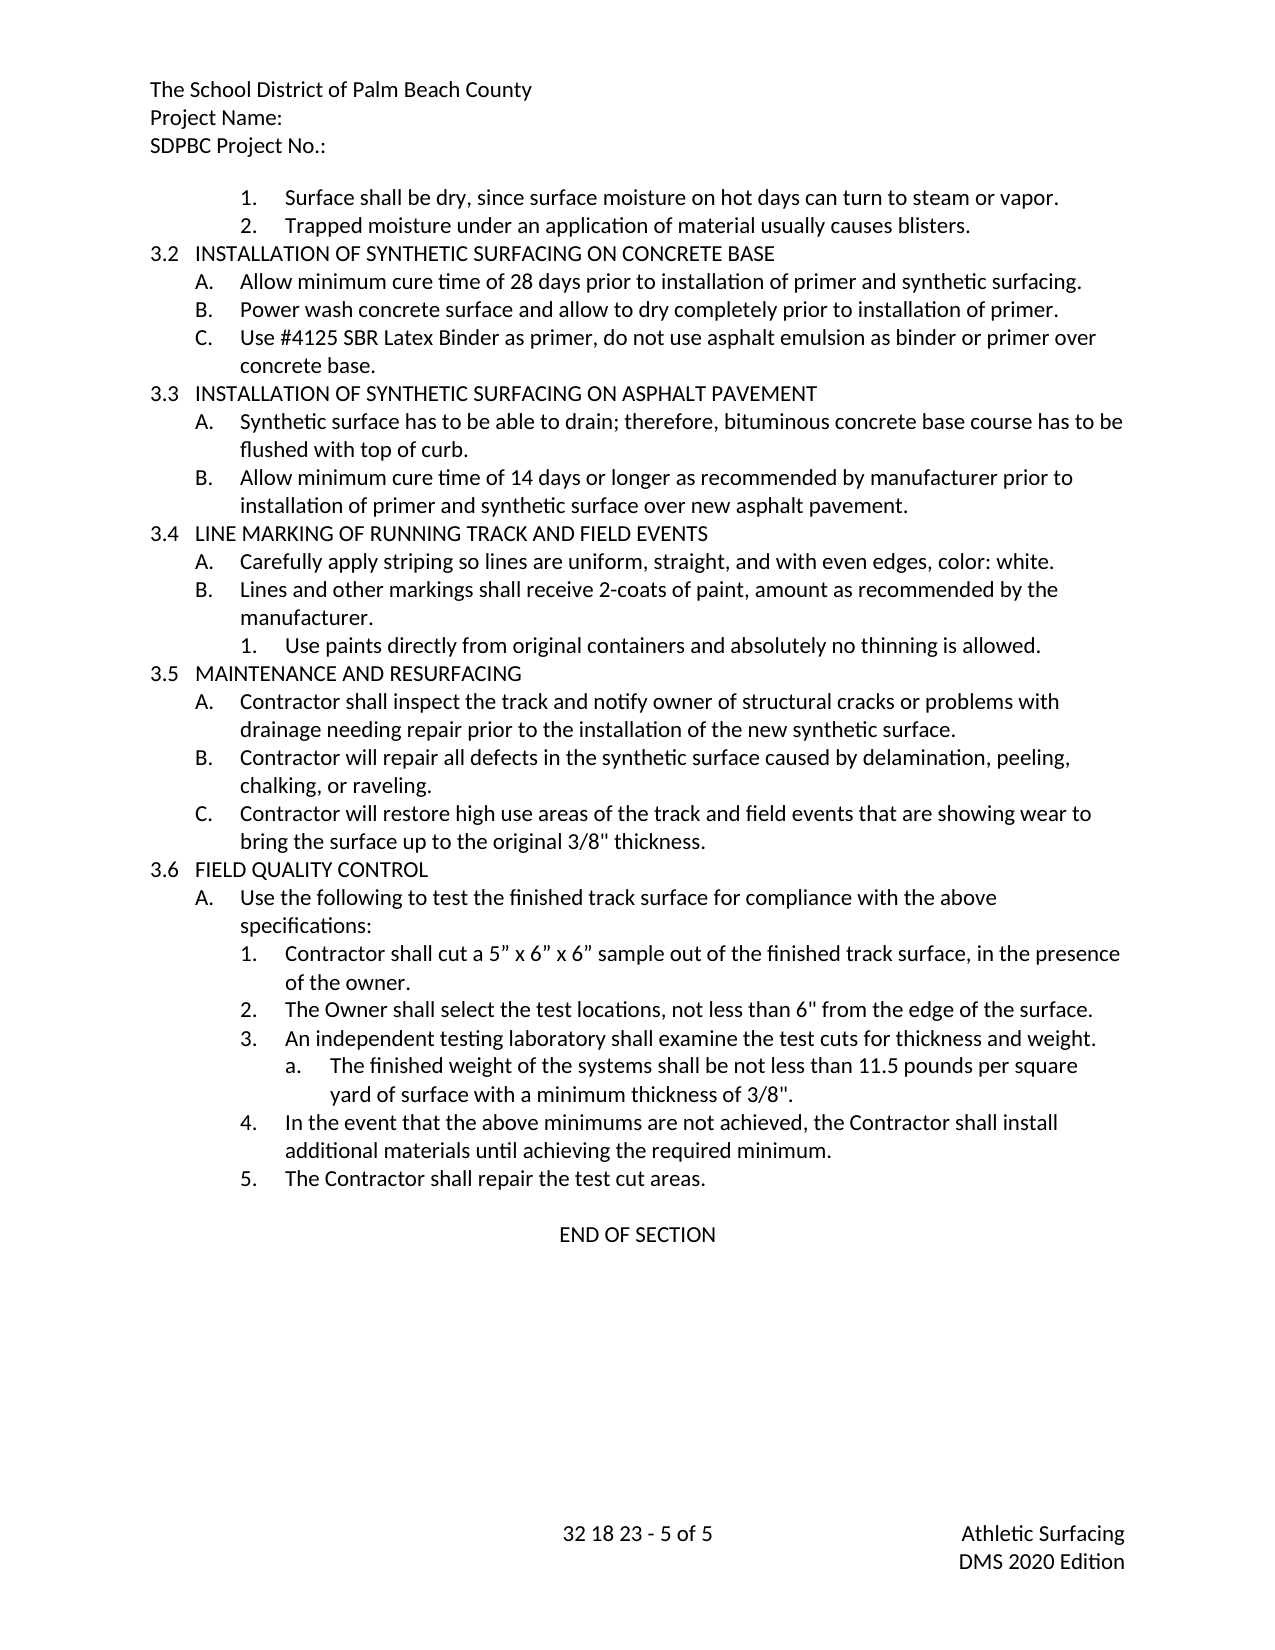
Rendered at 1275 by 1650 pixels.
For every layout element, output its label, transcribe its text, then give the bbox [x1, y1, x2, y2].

list Trapped moisture under an application of material usually causes blisters. [240, 211, 1125, 239]
list INSTALLATION OF SYNTHETIC SURFACING ON ASPHALT PAVEMENT [150, 379, 1125, 407]
list Lines and other markings shall receive 2-coats of paint, amount as recommended by the manufacturer. [195, 575, 1125, 631]
list MAINTENANCE AND RESURFACING [150, 659, 1125, 687]
list Surface shall be dry, since surface moisture on hot days can turn to steam or vapor. [240, 183, 1125, 211]
list The Owner shall select the test locations, not less than 6" from the edge of the surface. [240, 996, 1125, 1024]
list Allow minimum cure time of 28 days prior to installation of primer and synthetic surfacing. [195, 267, 1125, 295]
list INSTALLATION OF SYNTHETIC SURFACING ON CONCRETE BASE [150, 239, 1125, 267]
list LINE MARKING OF RUNNING TRACK AND FIELD EVENTS [150, 519, 1125, 547]
list Allow minimum cure time of 14 days or longer as recommended by manufacturer prior to installation of primer and synthetic surface over new asphalt pavement. [195, 463, 1125, 519]
list Power wash concrete surface and allow to dry completely prior to installation of primer. [195, 295, 1125, 323]
list Contractor will restore high use areas of the track and field events that are showing wear to bring the surface up to the original 3/8" thickness. [195, 799, 1125, 856]
list In the event that the above minimums are not achieved, the Contractor shall install additional materials until achieving the required minimum. [240, 1108, 1125, 1164]
list Use #4125 SBR Latex Binder as primer, do not use asphalt emulsion as binder or primer over concrete base. [195, 323, 1125, 379]
list Contractor shall cut a 5” x 6” x 6” sample out of the finished track surface, in the presence of the owner. [240, 939, 1125, 996]
list The Contractor shall repair the test cut areas. [240, 1164, 1125, 1192]
list Synthetic surface has to be able to drain; therefore, bituminous concrete base course has to be flushed with top of curb. [195, 407, 1125, 463]
list Use the following to test the finished track surface for compliance with the above specifications: [195, 883, 1125, 939]
list Contractor shall inspect the track and notify owner of structural cracks or problems with drainage needing repair prior to the installation of the new synthetic surface. [195, 687, 1125, 743]
list The finished weight of the systems shall be not less than 11.5 pounds per square yard of surface with a minimum thickness of 3/8". [285, 1052, 1125, 1108]
list Use paints directly from original containers and absolutely no thinning is allowed. [240, 631, 1125, 659]
list Contractor will repair all defects in the synthetic surface caused by delamination, peeling, chalking, or raveling. [195, 743, 1125, 799]
text END OF SECTION [150, 1220, 1125, 1248]
list FIELD QUALITY CONTROL [150, 856, 1125, 883]
list An independent testing laboratory shall examine the test cuts for thickness and weight. [240, 1024, 1125, 1052]
list Carefully apply striping so lines are uniform, straight, and with even edges, color: white. [195, 547, 1125, 575]
